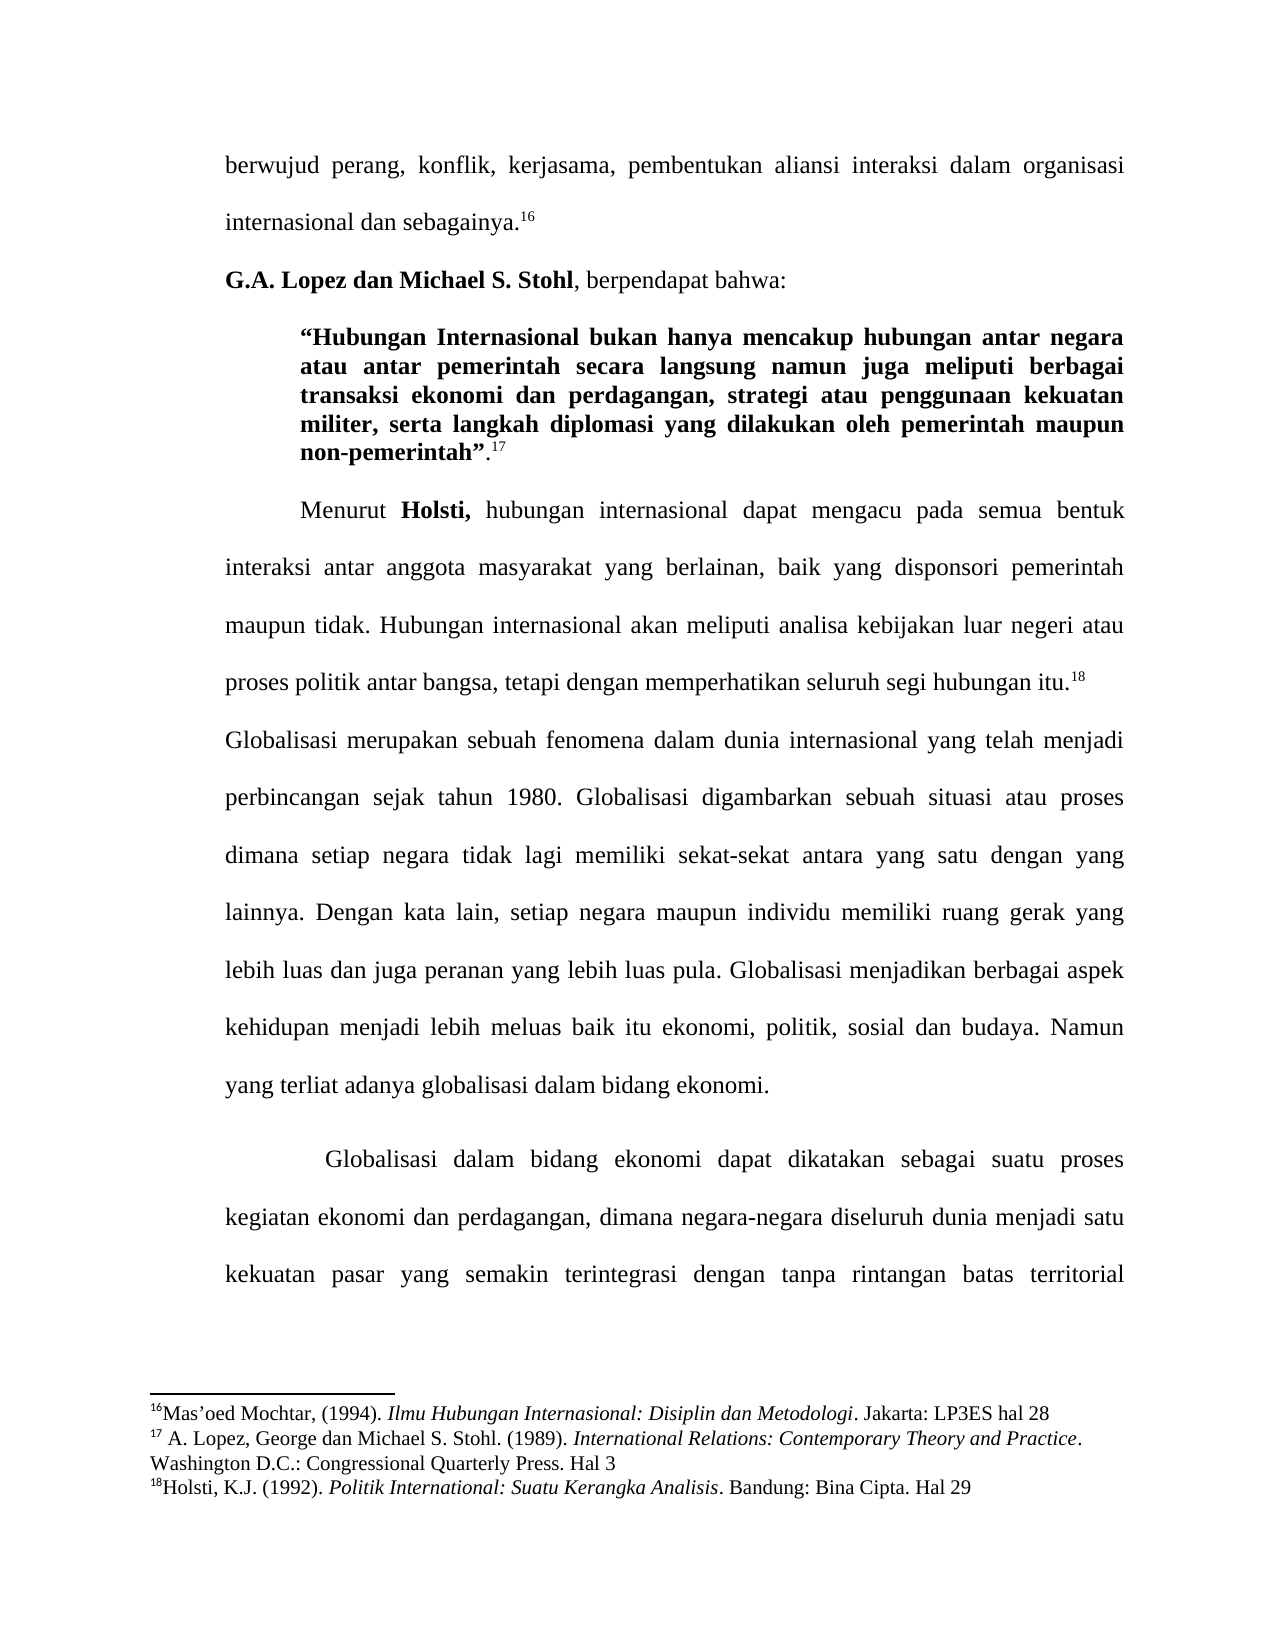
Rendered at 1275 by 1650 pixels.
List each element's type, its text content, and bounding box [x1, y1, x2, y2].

text G.A. Lopez dan Michael S. Stohl, berpendapat bahwa: [150, 265, 1125, 294]
text Menurut Holsti, hubungan internasional dapat mengacu pada semua bentuk interaksi antar anggota masyarakat yang berlainan, baik yang disponsori pemerintah maupun tidak. Hubungan internasional akan meliputi analisa kebijakan luar negeri atau proses politik antar bangsa, tetapi dengan memperhatikan seluruh segi hubungan itu. [225, 495, 1125, 696]
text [225, 1144, 1125, 1288]
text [225, 150, 1125, 236]
text “Hubungan Internasional bukan hanya mencakup hubungan antar negara atau antar pemerintah secara langsung namun juga meliputi berbagai transaksi ekonomi dan perdagangan, strategi atau penggunaan kekuatan militer, serta langkah diplomasi yang dilakukan oleh pemerintah maupun non-pemerintah”. [300, 322, 1125, 466]
text Globalisasi merupakan sebuah fenomena dalam dunia internasional yang telah menjadi perbincangan sejak tahun 1980. Globalisasi digambarkan sebuah situasi atau proses dimana setiap negara tidak lagi memiliki sekat-sekat antara yang satu dengan yang lainnya. Dengan kata lain, setiap negara maupun individu memiliki ruang gerak yang lebih luas dan juga peranan yang lebih luas pula. Globalisasi menjadikan berbagai aspek kehidupan menjadi lebih meluas baik itu ekonomi, politik, sosial dan budaya. Namun yang terliat adanya globalisasi dalam bidang ekonomi. [225, 725, 1125, 1099]
